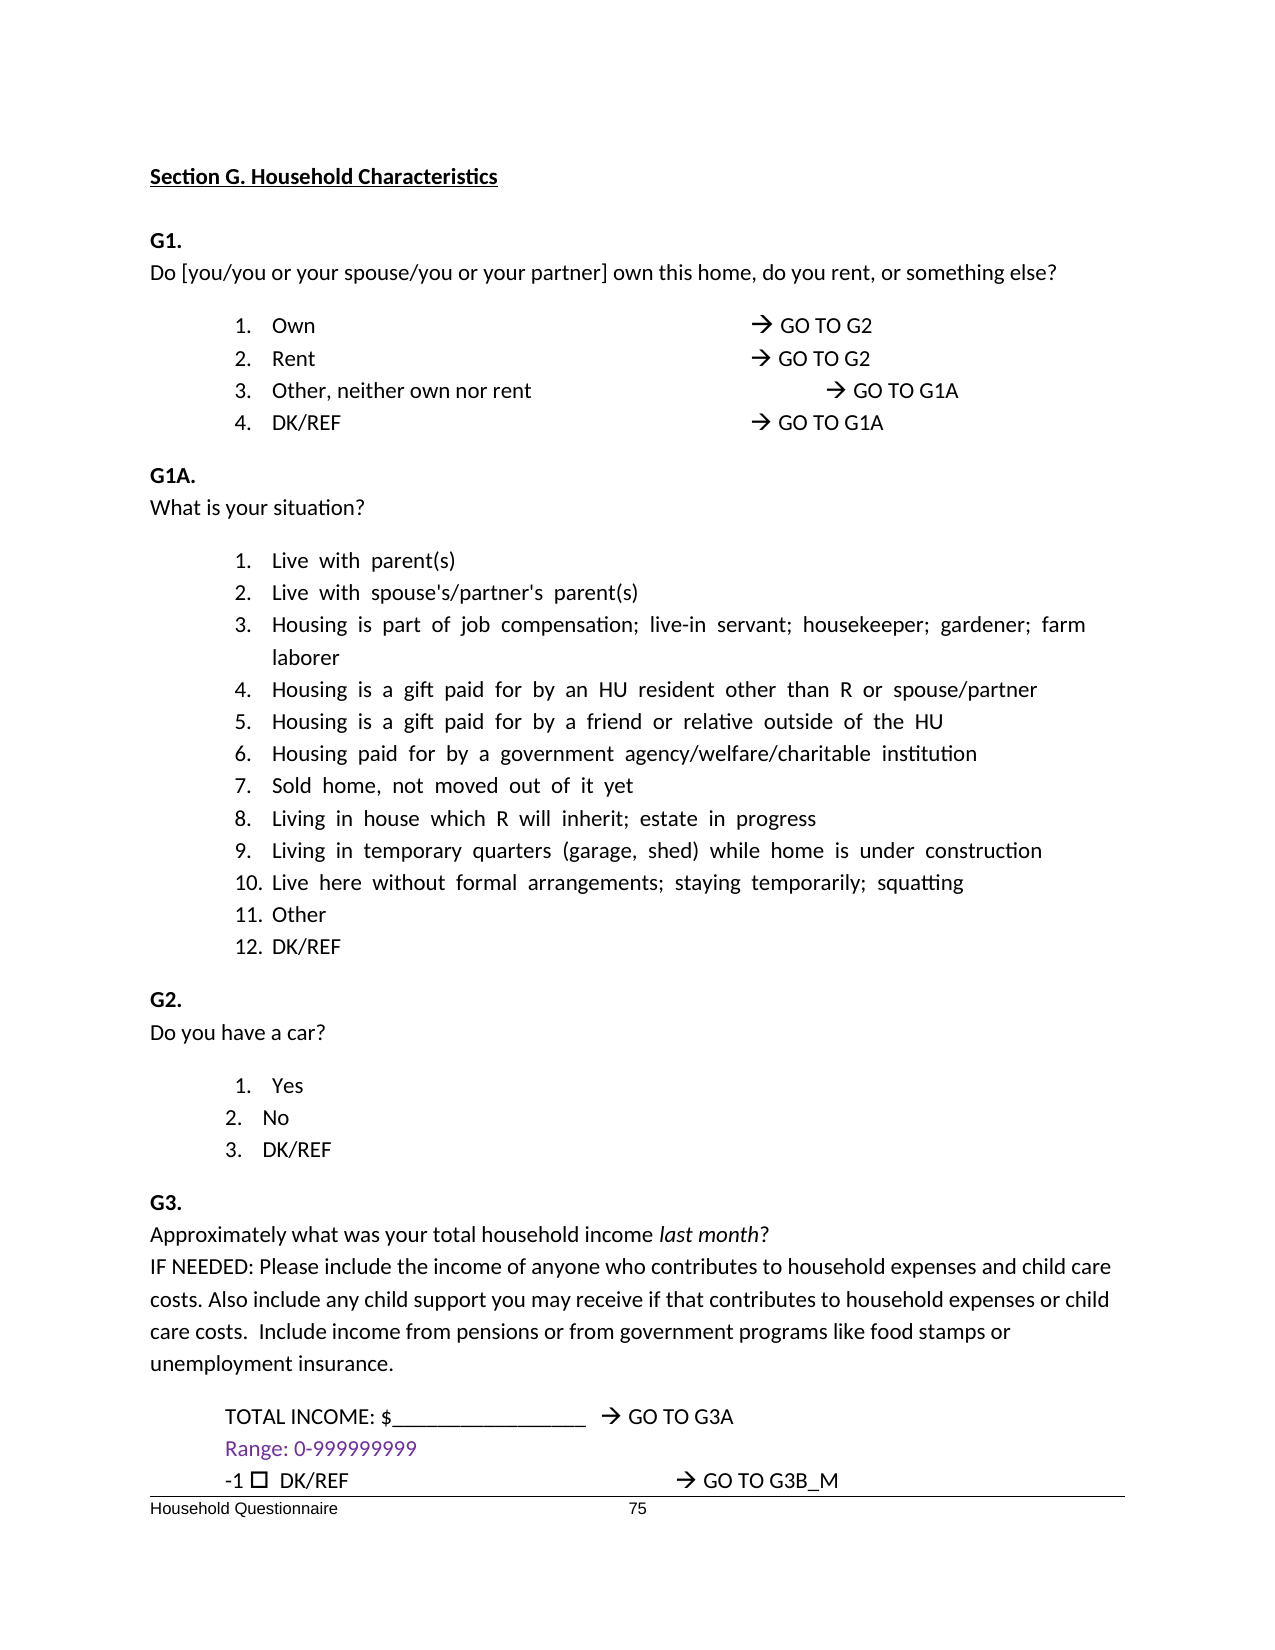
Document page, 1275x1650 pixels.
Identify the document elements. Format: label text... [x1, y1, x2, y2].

list Live with parent(s) [234, 546, 1125, 574]
list Live with spouse's/partner's parent(s) [234, 578, 1125, 606]
text Do you have a car? [150, 1018, 1125, 1046]
list Other, neither own nor rent GO TO G1A [234, 376, 1125, 404]
text -1 DK/REF GO TO G3B_M [225, 1466, 1125, 1494]
list Sold home, not moved out of it yet [234, 772, 1125, 799]
list DK/REF GO TO G1A [234, 408, 1125, 436]
text Approximately what was your total household income last month? [150, 1220, 1125, 1248]
list Live here without formal arrangements; staying temporarily; squatting [234, 868, 1125, 896]
text G1. [150, 226, 1125, 254]
list Yes [234, 1071, 1125, 1099]
list Other [234, 900, 1125, 928]
text DK/REF [225, 1135, 1125, 1163]
list Own GO TO G2 [234, 311, 1125, 339]
list Housing is part of job compensation; live-in servant; housekeeper; gardener; farm laborer [234, 611, 1125, 671]
list Housing is a gift paid for by a friend or relative outside of the HU [234, 707, 1125, 735]
text Section G. Household Characteristics [150, 162, 1125, 190]
text Range: 0-999999999 [225, 1434, 1125, 1462]
list DK/REF [234, 932, 1125, 961]
list Rent GO TO G2 [234, 344, 1125, 372]
text Do [you/you or your spouse/you or your partner] own this home, do you rent, or something else? [150, 258, 1125, 286]
list Housing is a gift paid for by an HU resident other than R or spouse/partner [234, 675, 1125, 703]
text What is your situation? [150, 493, 1125, 521]
text G2. [150, 986, 1125, 1013]
text IF NEEDED: Please include the income of anyone who contributes to household expenses and child care costs. Also include any child support you may receive if that contributes to household expenses or child care costs. Include income from pensions or from government programs like food stamps or unemployment insurance. [150, 1252, 1125, 1377]
list Living in house which R will inherit; estate in progress [234, 804, 1125, 832]
text No [225, 1103, 1125, 1131]
text G3. [150, 1188, 1125, 1216]
list Housing paid for by a government agency/welfare/charitable institution [234, 739, 1125, 767]
list Living in temporary quarters (garage, shed) while home is under construction [234, 836, 1125, 864]
text TOTAL INCOME: $_________________ GO TO G3A [225, 1402, 1125, 1430]
text G1A. [150, 461, 1125, 489]
